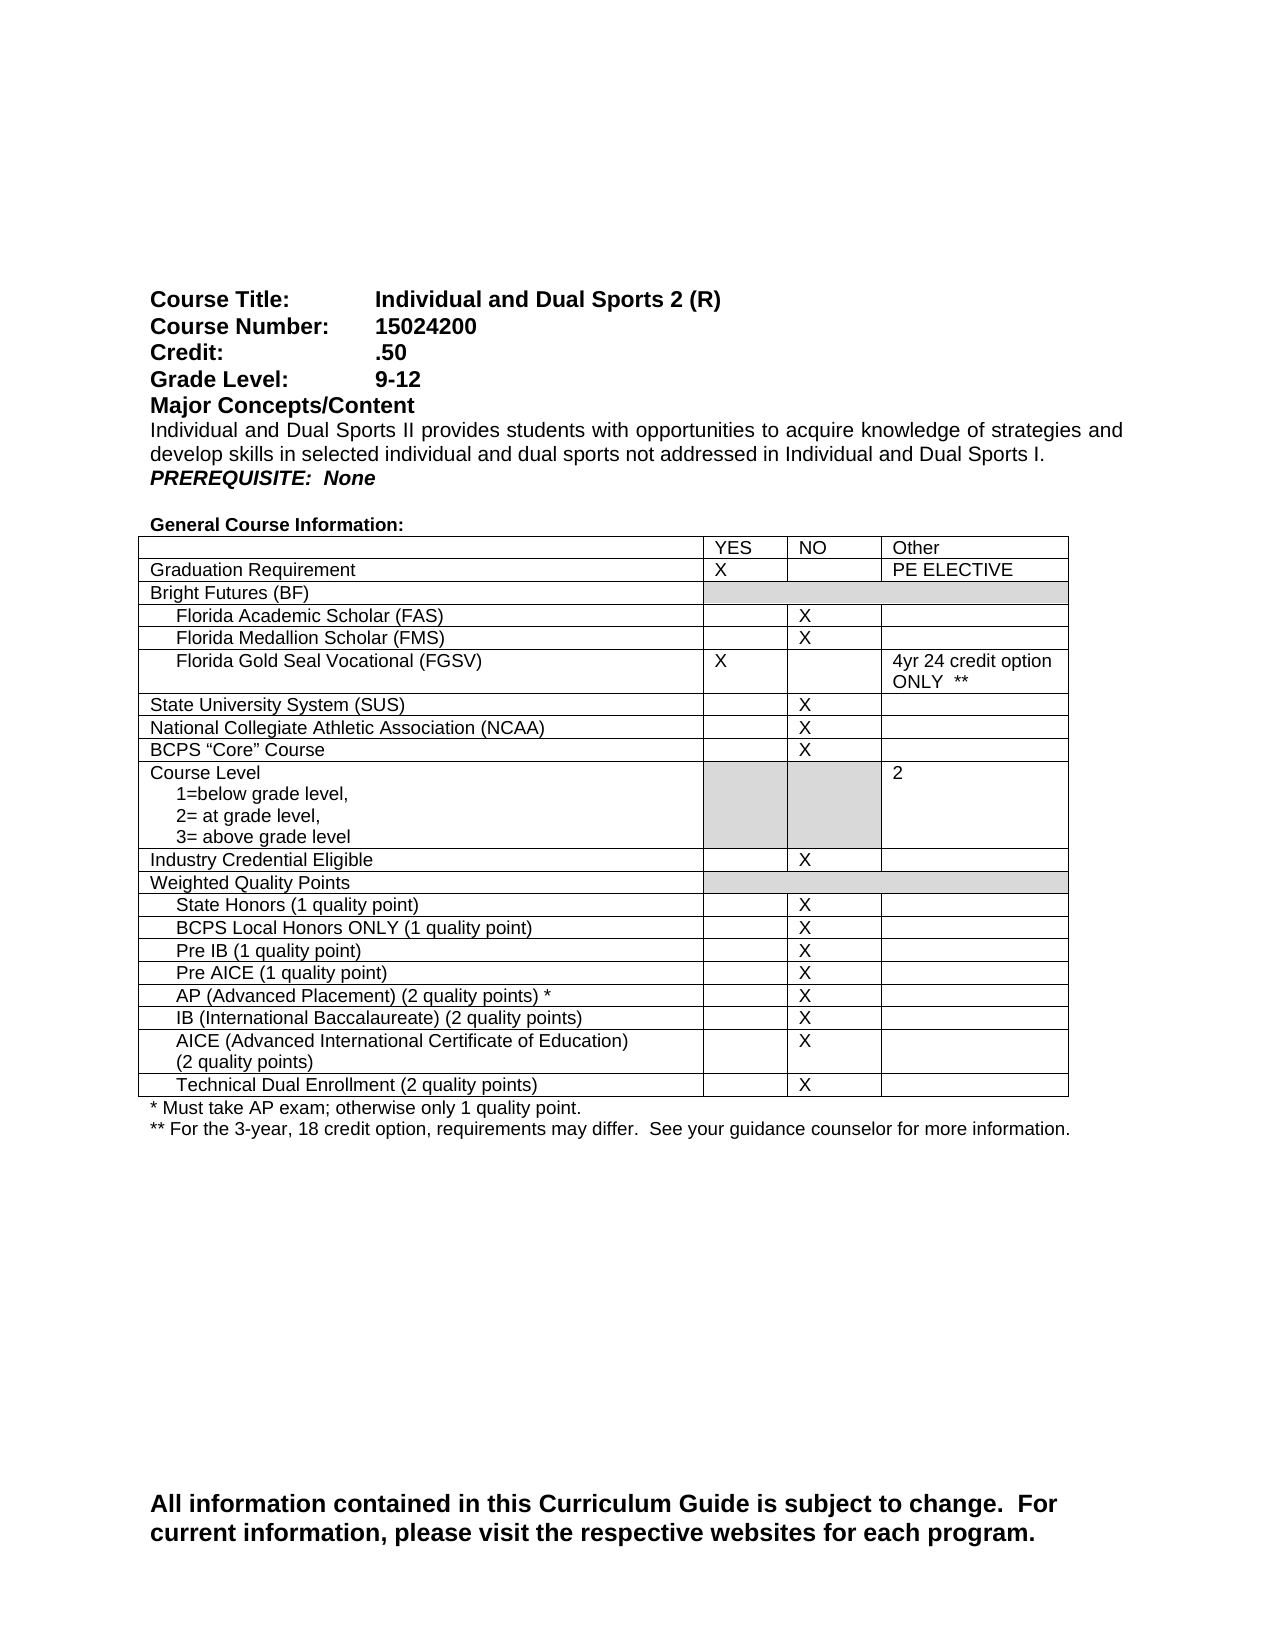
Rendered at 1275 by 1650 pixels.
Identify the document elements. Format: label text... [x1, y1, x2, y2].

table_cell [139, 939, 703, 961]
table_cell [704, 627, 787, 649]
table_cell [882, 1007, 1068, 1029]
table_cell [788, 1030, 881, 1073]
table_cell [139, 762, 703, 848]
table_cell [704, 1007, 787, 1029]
subtitle Credit: .50 [150, 339, 1125, 366]
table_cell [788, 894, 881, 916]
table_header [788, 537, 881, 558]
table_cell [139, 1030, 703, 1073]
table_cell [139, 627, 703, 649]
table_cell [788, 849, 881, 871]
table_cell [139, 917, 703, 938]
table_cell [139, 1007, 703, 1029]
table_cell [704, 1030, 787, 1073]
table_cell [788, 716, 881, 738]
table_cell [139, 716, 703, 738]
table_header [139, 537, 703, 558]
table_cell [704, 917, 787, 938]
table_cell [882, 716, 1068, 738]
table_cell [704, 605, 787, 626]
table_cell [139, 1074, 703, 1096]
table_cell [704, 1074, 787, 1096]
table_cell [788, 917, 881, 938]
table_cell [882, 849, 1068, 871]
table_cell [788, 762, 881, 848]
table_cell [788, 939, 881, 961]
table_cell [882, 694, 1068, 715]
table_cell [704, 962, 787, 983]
subtitle Course Number: 15024200 [150, 313, 1125, 339]
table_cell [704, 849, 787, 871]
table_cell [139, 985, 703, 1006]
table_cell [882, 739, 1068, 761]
text PREREQUISITE: None [150, 466, 1125, 490]
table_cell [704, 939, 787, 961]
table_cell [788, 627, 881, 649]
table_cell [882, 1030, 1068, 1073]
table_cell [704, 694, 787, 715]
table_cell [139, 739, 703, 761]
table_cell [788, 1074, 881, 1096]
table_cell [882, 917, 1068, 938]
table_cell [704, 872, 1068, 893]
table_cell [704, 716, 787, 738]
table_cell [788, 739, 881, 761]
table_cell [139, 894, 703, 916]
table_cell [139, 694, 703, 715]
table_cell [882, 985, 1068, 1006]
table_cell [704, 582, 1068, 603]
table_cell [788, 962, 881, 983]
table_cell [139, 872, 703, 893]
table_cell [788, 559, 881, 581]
text Major Concepts/Content [150, 392, 1125, 418]
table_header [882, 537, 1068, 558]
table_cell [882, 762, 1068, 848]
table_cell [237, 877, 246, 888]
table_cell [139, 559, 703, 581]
subtitle Course Title: Individual and Dual Sports 2 (R) [150, 286, 1125, 313]
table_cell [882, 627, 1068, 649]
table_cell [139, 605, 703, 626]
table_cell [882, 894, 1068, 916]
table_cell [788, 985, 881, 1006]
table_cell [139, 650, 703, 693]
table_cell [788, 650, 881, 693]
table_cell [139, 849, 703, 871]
text * Must take AP exam; otherwise only 1 quality point. [150, 1097, 1125, 1118]
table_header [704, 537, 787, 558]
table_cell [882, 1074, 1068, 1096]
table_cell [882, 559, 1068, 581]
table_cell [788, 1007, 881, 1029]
text ** For the 3-year, 18 credit option, requirements may differ. See your guidance counselor for more information. [150, 1118, 1125, 1140]
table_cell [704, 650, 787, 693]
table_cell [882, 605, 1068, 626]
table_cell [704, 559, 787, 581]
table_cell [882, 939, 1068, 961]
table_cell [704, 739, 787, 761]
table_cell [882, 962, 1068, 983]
subtitle Grade Level: 9-12 [150, 366, 1125, 392]
text General Course Information: [150, 514, 1125, 536]
text Individual and Dual Sports II provides students with opportunities to acquire knowledge of strategies and develop skills in selected individual and dual sports not addressed in Individual and Dual Sports I. [150, 418, 1125, 466]
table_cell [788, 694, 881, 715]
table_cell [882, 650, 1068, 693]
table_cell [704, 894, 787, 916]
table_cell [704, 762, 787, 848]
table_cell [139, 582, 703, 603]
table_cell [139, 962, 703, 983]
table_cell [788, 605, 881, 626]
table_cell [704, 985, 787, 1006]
